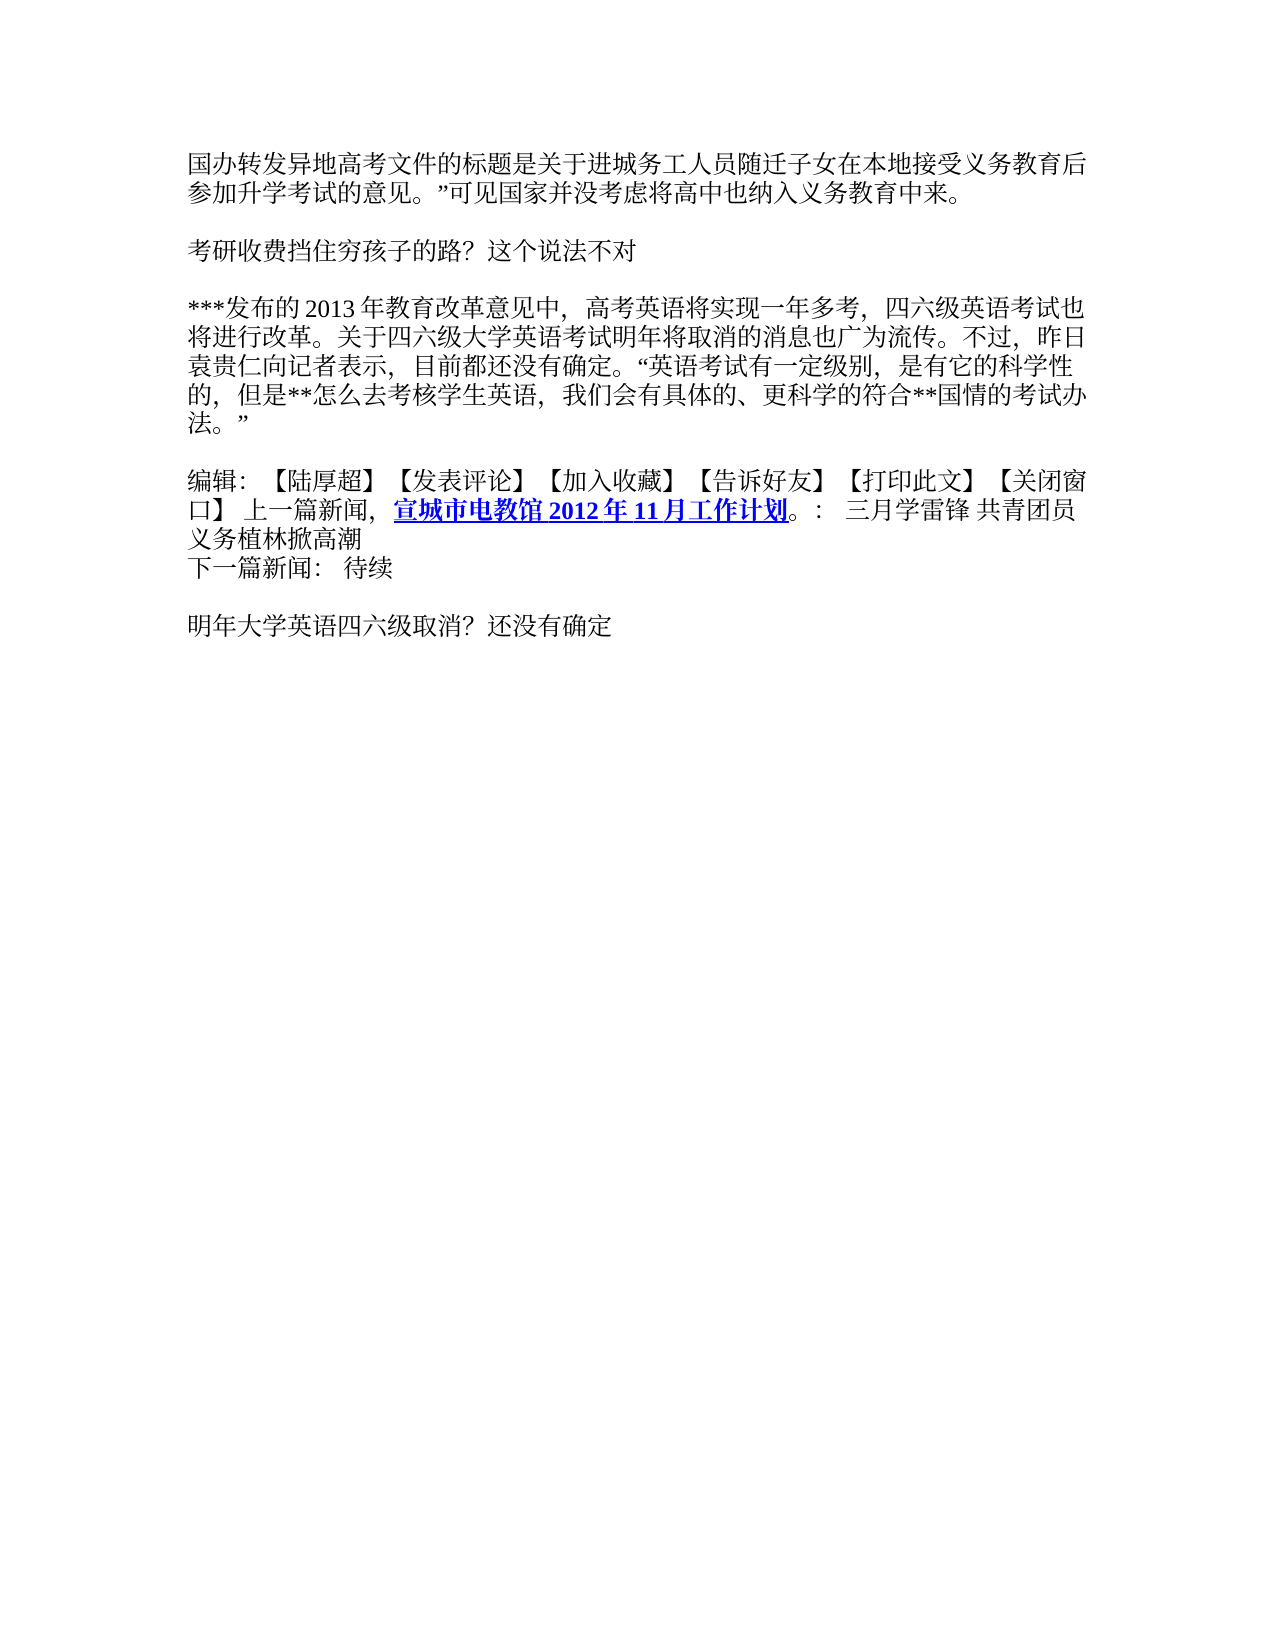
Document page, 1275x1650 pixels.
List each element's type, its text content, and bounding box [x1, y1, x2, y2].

text 明年大学英语四六级取消？还没有确定 [187, 612, 1087, 640]
text 考研收费挡住穷孩子的路？这个说法不对 [187, 237, 1087, 265]
text 编辑：【陆厚超】【发表评论】【加入收藏】【告诉好友】【打印此文】【关闭窗口】 上一篇新闻，宣城市电教馆2012年11月工作计划。： 三月学雷锋 共青团员义务植林掀高潮 下一篇新闻： 待续 [187, 467, 1087, 582]
text ***发布的2013年教育改革意见中，高考英语将实现一年多考，四六级英语考试也将进行改革。关于四六级大学英语考试明年将取消的消息也广为流传。不过，昨日袁贵仁向记者表示，目前都还没有确定。“英语考试有一定级别，是有它的科学性的，但是**怎么去考核学生英语，我们会有具体的、更科学的符合**国情的考试办法。” [187, 294, 1087, 438]
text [187, 150, 1087, 207]
